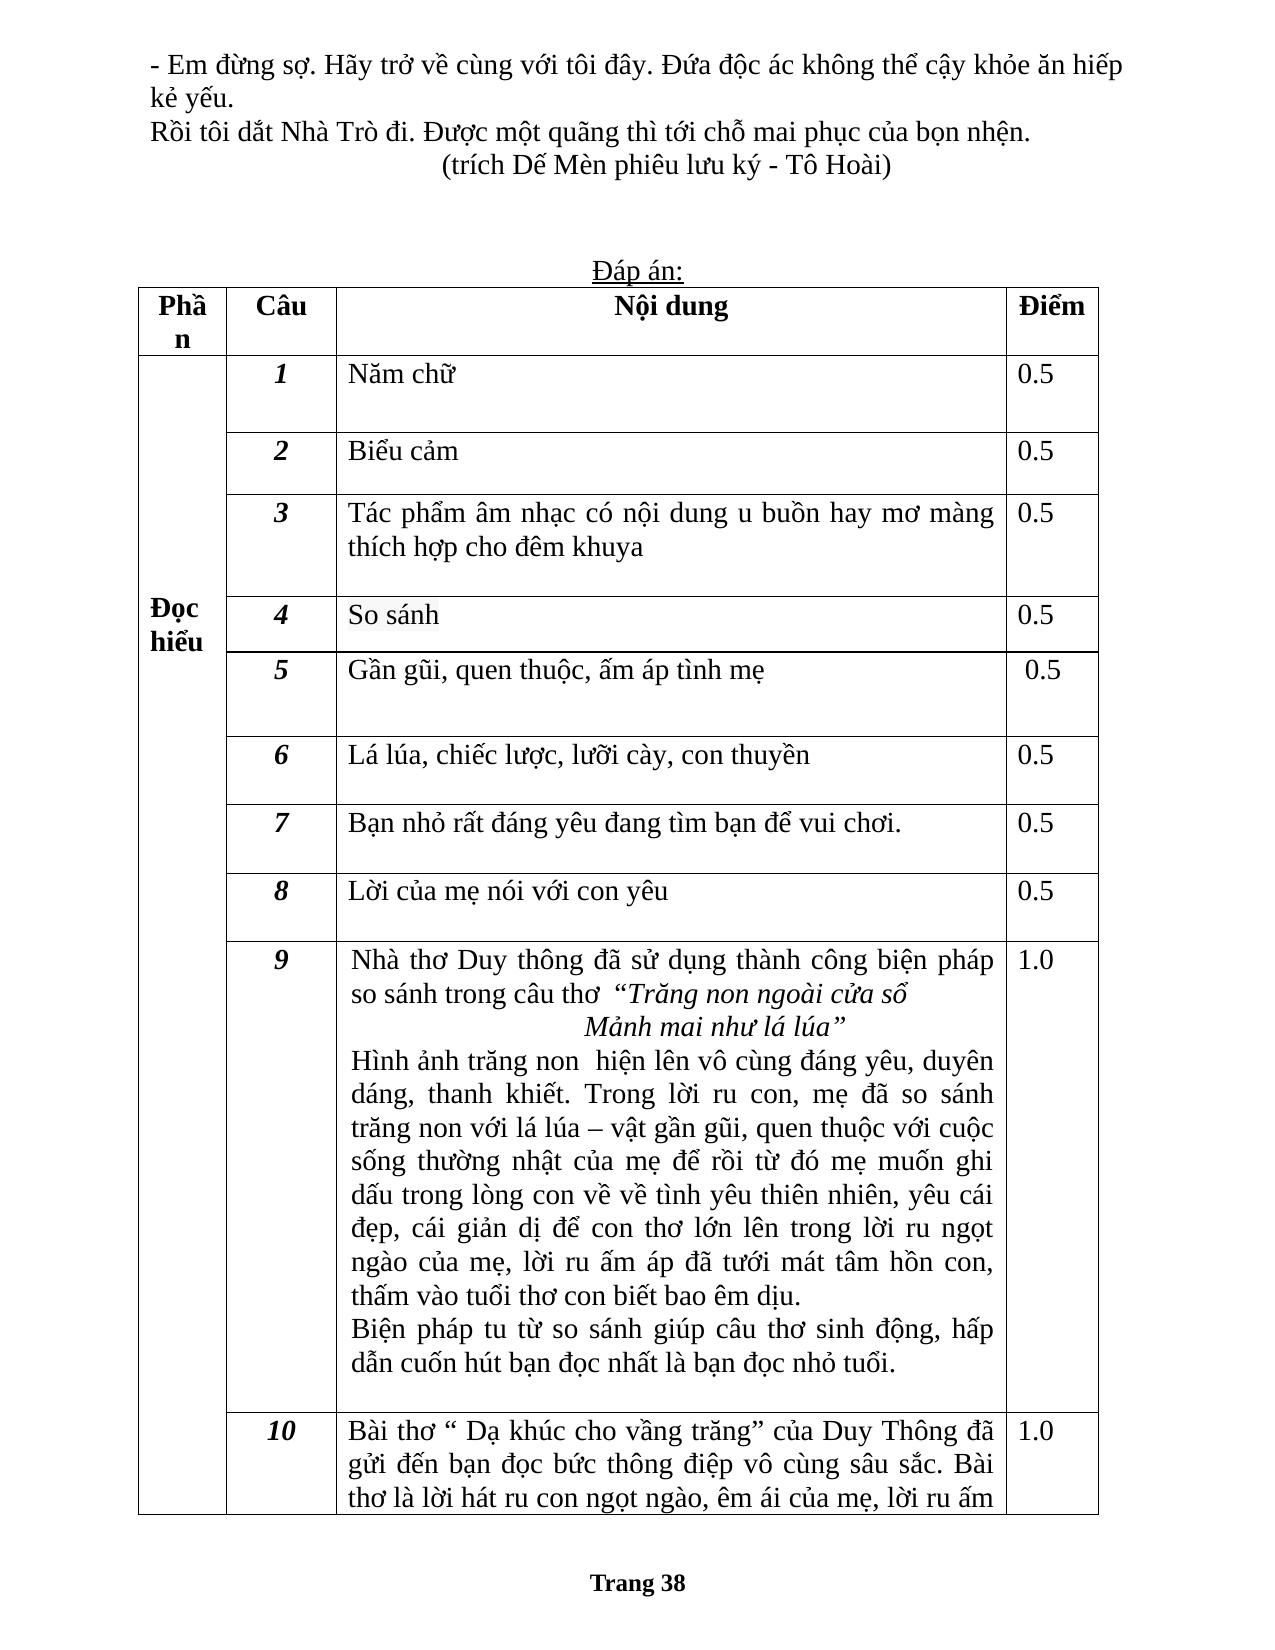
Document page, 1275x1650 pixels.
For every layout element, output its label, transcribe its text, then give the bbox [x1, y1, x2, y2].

table_cell Gần gũi, quen thuộc, ấm áp tình mẹ [337, 653, 1006, 736]
table_cell Bạn nhỏ rất đáng yêu đang tìm bạn để vui chơi. [337, 805, 1006, 872]
table_cell 6 [227, 737, 336, 804]
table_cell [337, 1413, 1006, 1513]
table_cell 1.0 [1007, 942, 1098, 1412]
table_cell 1.0 [1007, 1413, 1098, 1513]
table_cell 0.5 [1007, 433, 1098, 494]
table_cell 2 [227, 433, 336, 494]
table_cell 9 [227, 942, 336, 1412]
table_cell 0.5 [1007, 805, 1098, 872]
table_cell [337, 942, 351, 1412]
table_cell Năm chữ [337, 356, 1006, 432]
table_cell 0.5 [1007, 495, 1098, 596]
table_header Phần [139, 288, 226, 355]
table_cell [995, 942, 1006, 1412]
table_cell 0.5 [1007, 874, 1098, 941]
table_cell Tác phẩm âm nhạc có nội dung u buồn hay mơ màng thích hợp cho đêm khuya [337, 495, 1006, 596]
table_cell Biểu cảm [337, 433, 1006, 494]
table_header Điểm [1007, 288, 1098, 355]
table_cell 10 [227, 1413, 336, 1513]
table_cell Lời của mẹ nói với con yêu [337, 874, 1006, 941]
table_cell 3 [227, 495, 336, 596]
table_cell 5 [227, 653, 336, 736]
text - Em đừng sợ. Hãy trở về cùng với tôi đây. Đứa độc ác không thể cậy khỏe ăn hiếp kẻ yếu. [150, 47, 1125, 114]
table_cell 1 [227, 356, 336, 432]
table_cell So sánh [337, 597, 1006, 651]
table_header Câu [227, 288, 336, 355]
table_cell 0.5 [1007, 356, 1098, 432]
table_cell 0.5 [1007, 737, 1098, 804]
table_cell 8 [227, 874, 336, 941]
table_cell Đọc hiểu [139, 356, 226, 1513]
table_cell Lá lúa, chiếc lược, lưỡi cày, con thuyền [337, 737, 1006, 804]
table_cell 0.5 [1007, 597, 1098, 651]
table_cell 0.5 [1007, 653, 1098, 736]
text Đáp án: [150, 253, 1125, 287]
text Rồi tôi dắt Nhà Trò đi. Được một quãng thì tới chỗ mai phục của bọn nhện. [150, 114, 1125, 147]
text (trích Dế Mèn phiêu lưu ký - Tô Hoài) [150, 147, 1125, 181]
table_cell 4 [227, 597, 336, 651]
table_header Nội dung [337, 288, 1006, 355]
table_cell 7 [227, 805, 336, 872]
